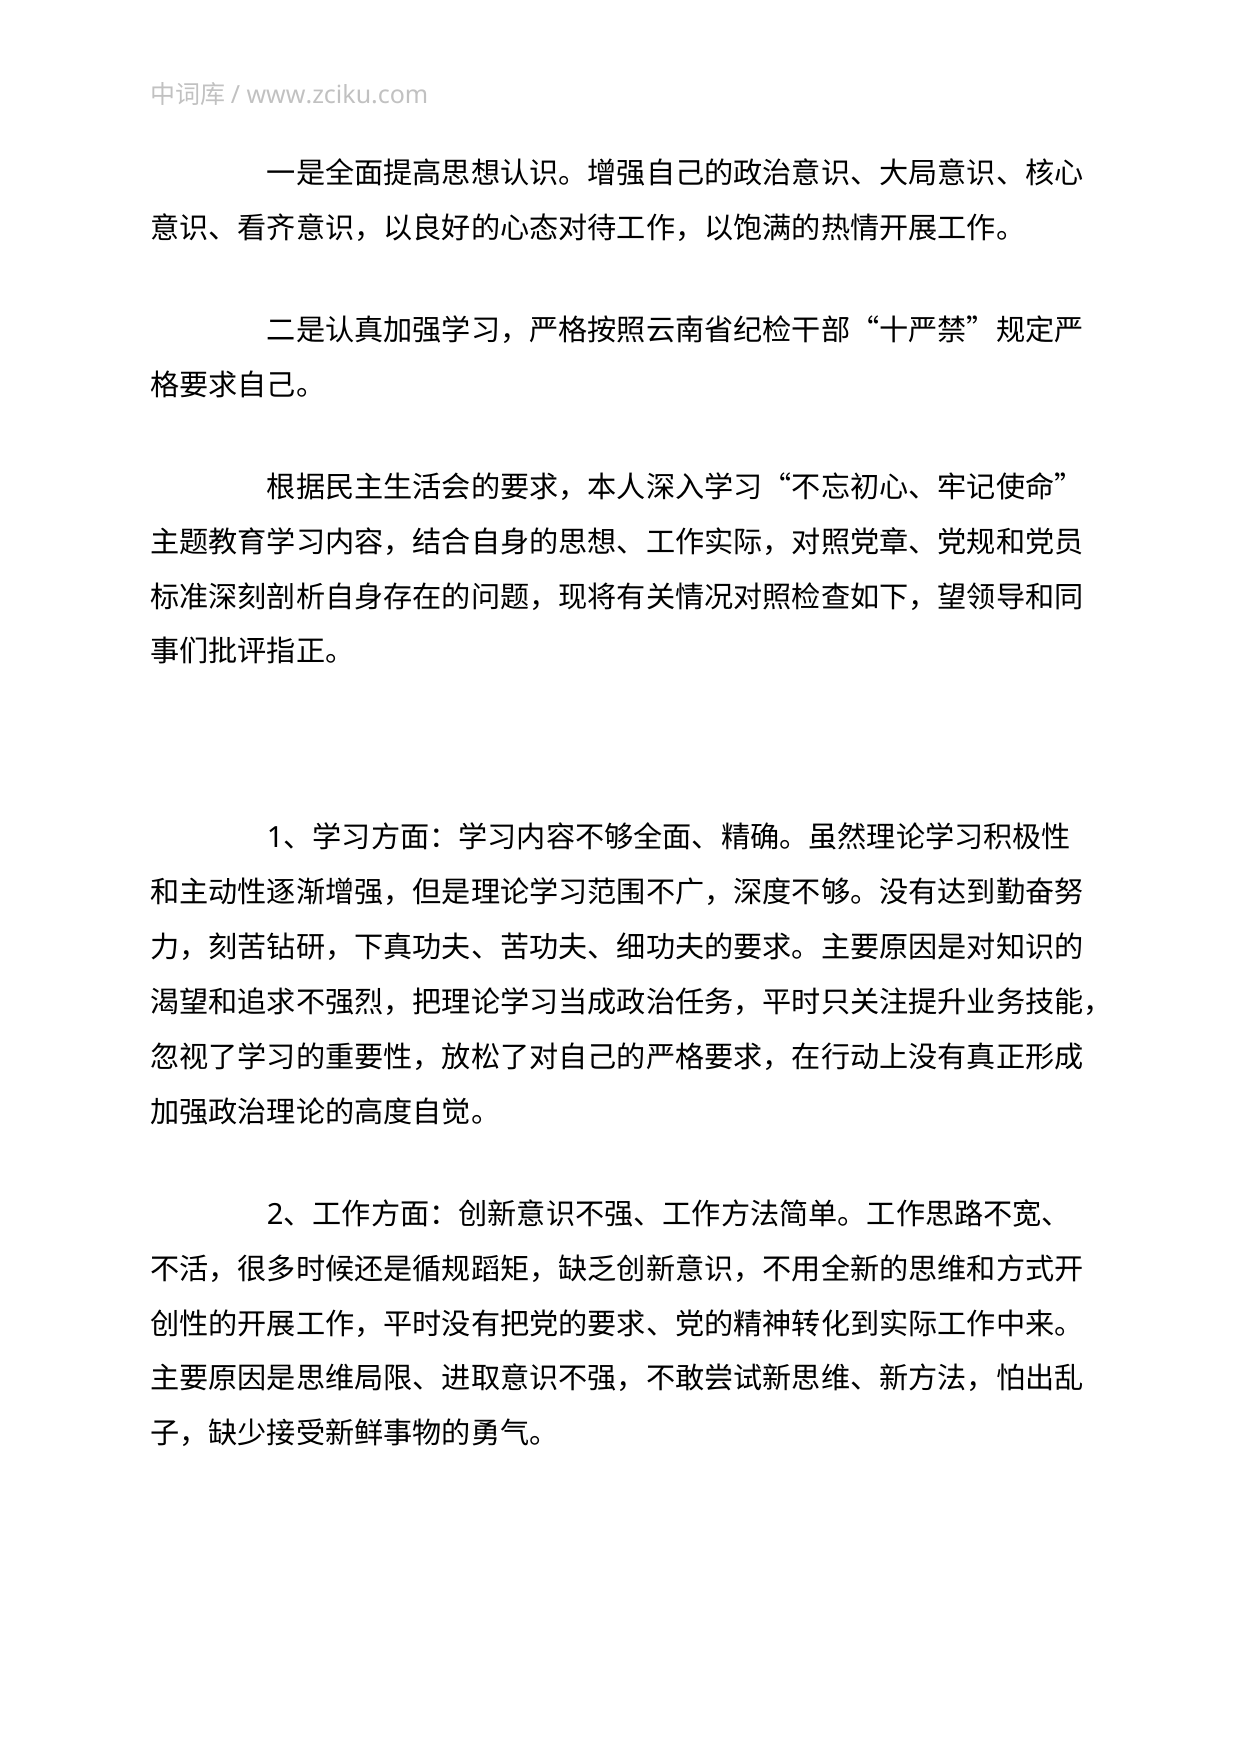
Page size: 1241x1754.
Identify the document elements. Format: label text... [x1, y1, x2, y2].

text 2、工作方面：创新意识不强、工作方法简单。工作思路不宽、不活，很多时候还是循规蹈矩，缺乏创新意识，不用全新的思维和方式开创性的开展工作，平时没有把党的要求、党的精神转化到实际工作中来。主要原因是思维局限、进取意识不强，不敢尝试新思维、新方法，怕出乱子，缺少接受新鲜事物的勇气。 [150, 1190, 1090, 1452]
text 一是全面提高思想认识。增强自己的政治意识、大局意识、核心意识、看齐意识，以良好的心态对待工作，以饱满的热情开展工作。 [150, 150, 1090, 247]
text 二是认真加强学习，严格按照云南省纪检干部“十严禁”规定严格要求自己。 [150, 307, 1090, 404]
text 根据民主生活会的要求，本人深入学习“不忘初心、牢记使命”主题教育学习内容，结合自身的思想、工作实际，对照党章、党规和党员标准深刻剖析自身存在的问题，现将有关情况对照检查如下，望领导和同事们批评指正。 [150, 463, 1090, 670]
text 1、学习方面：学习内容不够全面、精确。虽然理论学习积极性和主动性逐渐增强，但是理论学习范围不广，深度不够。没有达到勤奋努力，刻苦钻研，下真功夫、苦功夫、细功夫的要求。主要原因是对知识的渴望和追求不强烈，把理论学习当成政治任务，平时只关注提升业务技能，忽视了学习的重要性，放松了对自己的严格要求，在行动上没有真正形成加强政治理论的高度自觉。 [150, 814, 1090, 1131]
